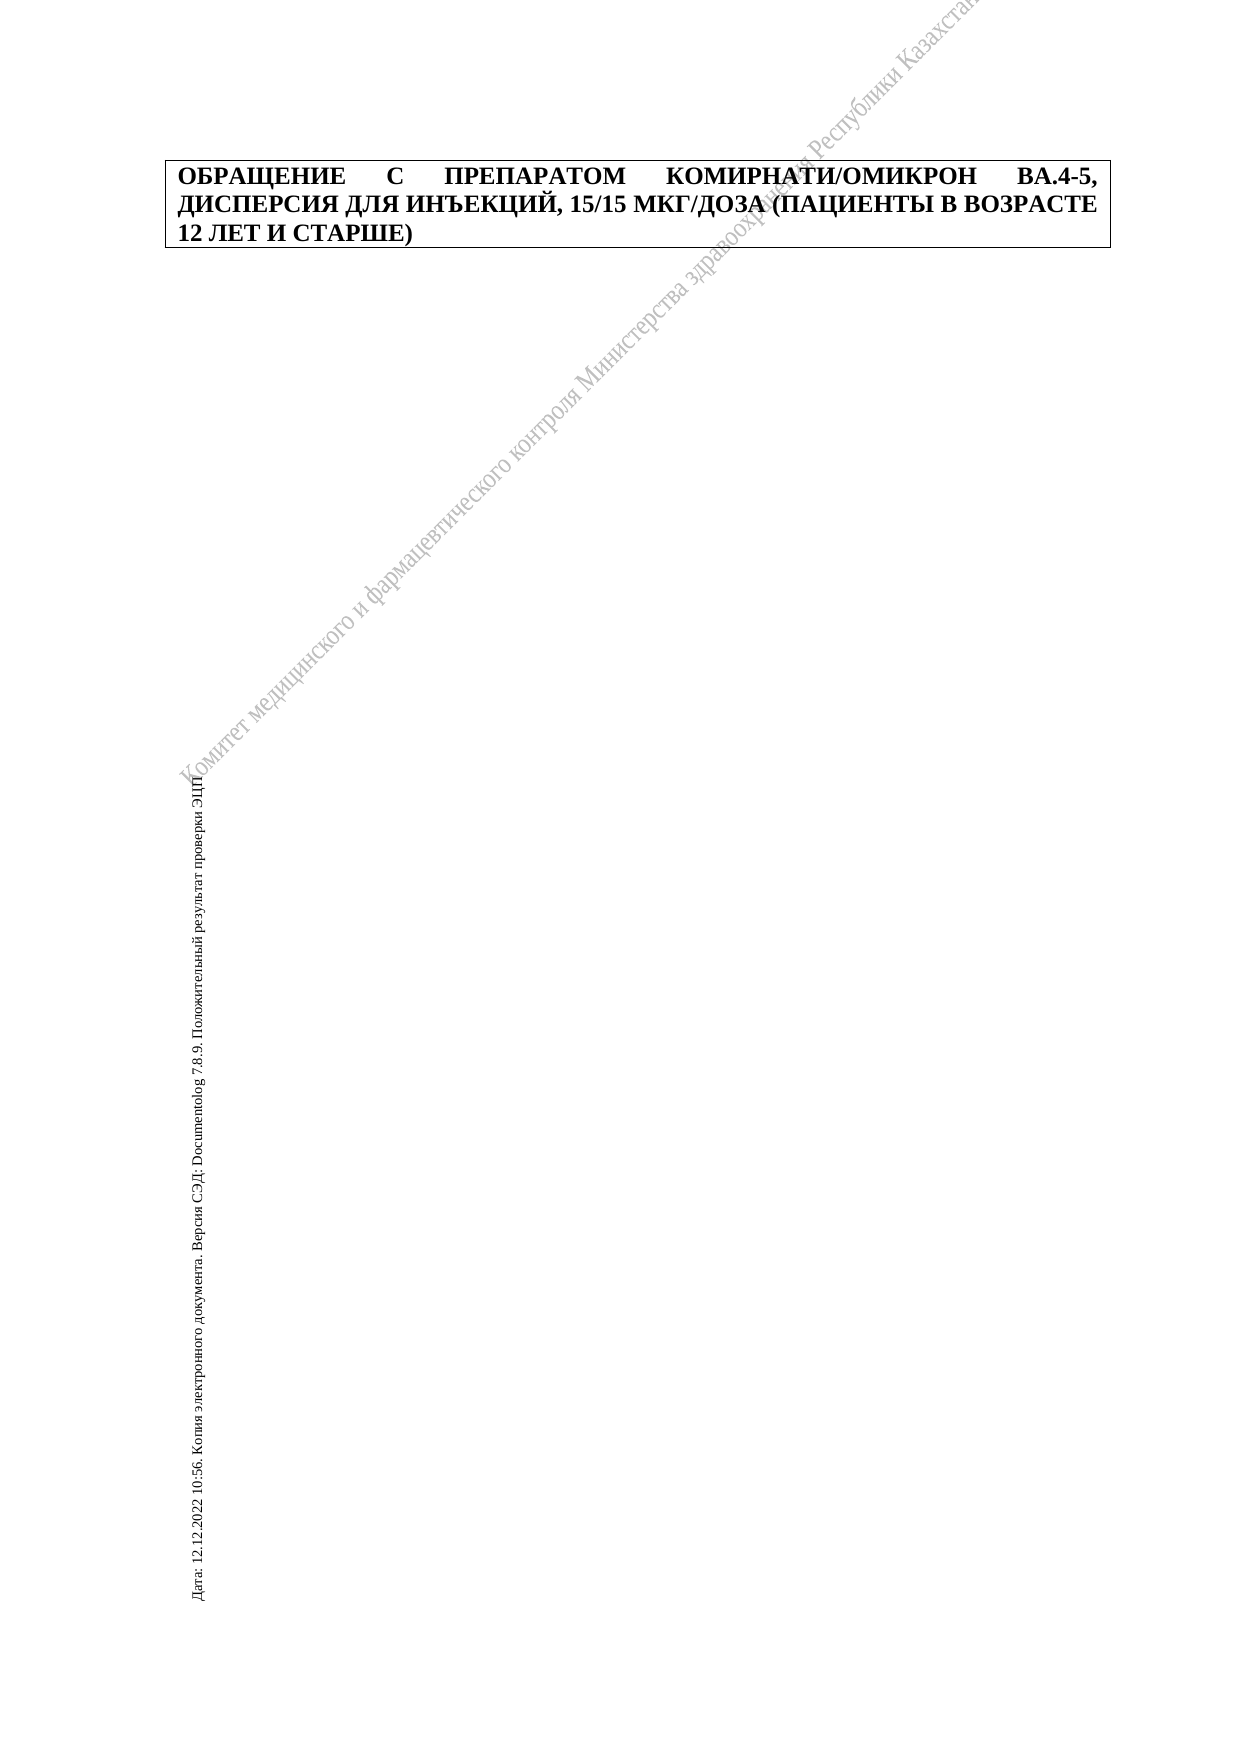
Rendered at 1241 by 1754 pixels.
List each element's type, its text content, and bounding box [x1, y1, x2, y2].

table_cell ОБРАЩЕНИЕ С ПРЕПАРАТОМ КОМИРНАТИ/ОМИКРОН BA.4-5, дисперсия для инъекций, 15/15 МКГ/дозА (ПАЦИЕНТЫ В ВОЗРАСТЕ 12 ЛЕТ И СТАРШЕ) [166, 161, 1110, 247]
